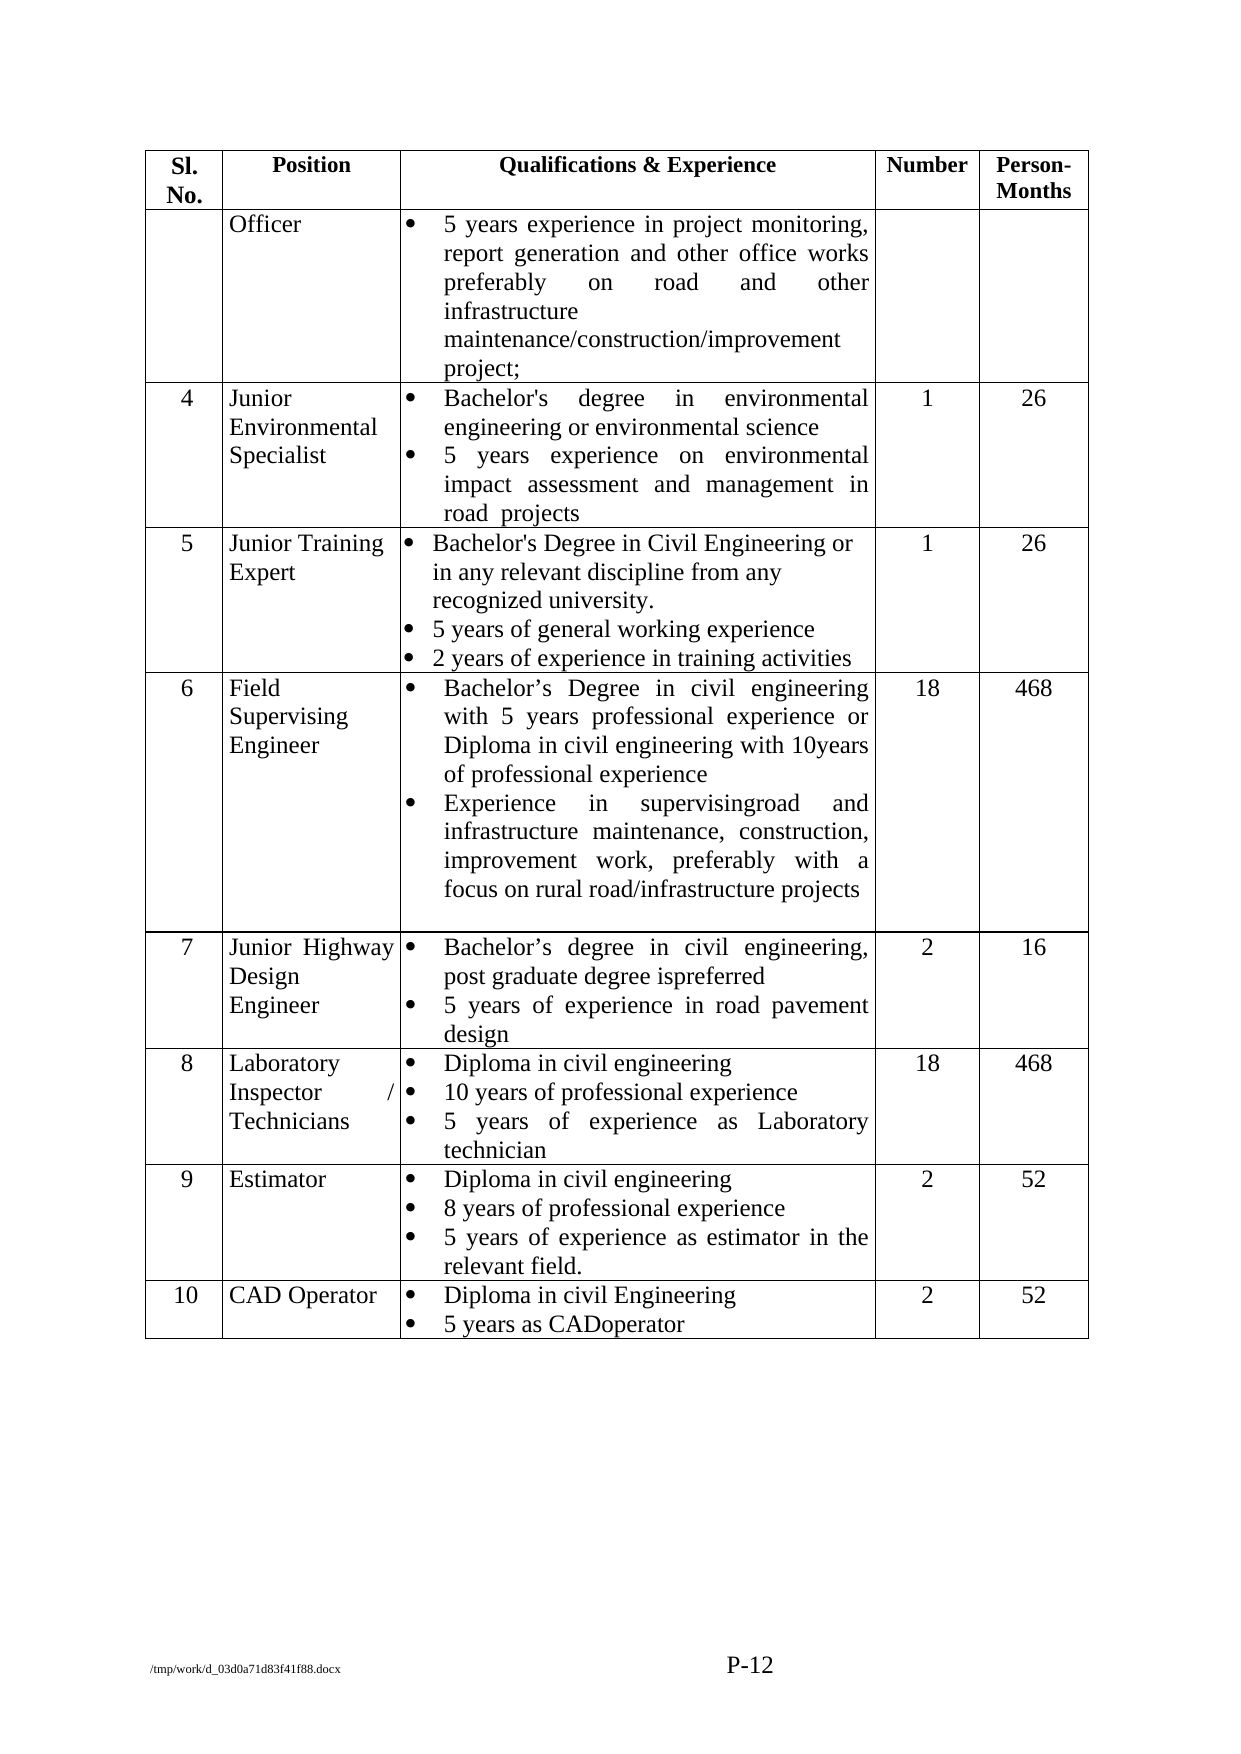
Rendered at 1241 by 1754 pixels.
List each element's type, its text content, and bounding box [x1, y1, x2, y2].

table_cell Laboratory Inspector / Technicians [223, 1049, 400, 1163]
table_cell Bachelor's Degree in Civil Engineering or in any relevant discipline from any recognized university. 5 years of general working experience 2 years of experience in training activities [401, 528, 875, 672]
table_cell 2 [876, 1165, 979, 1279]
table_cell Field Supervising Engineer [223, 673, 400, 931]
table_cell [146, 933, 222, 1047]
table_cell [146, 673, 222, 931]
table_cell 2 [876, 1281, 979, 1338]
table_cell 16 [980, 933, 1088, 1047]
table_cell Junior Monitoring Officer [223, 210, 400, 382]
table_cell Estimator [223, 1165, 400, 1279]
table_cell 3 [876, 210, 979, 382]
table_cell 78 [980, 210, 1088, 382]
table_header Number [876, 151, 979, 208]
table_cell 26 [980, 383, 1088, 527]
table_cell [146, 1281, 222, 1338]
table_cell Bachelor’s Degree in civil engineering with 5 years professional experience or Diploma in civil engineering with 10years of professional experience Experience in supervisingroad and infrastructure maintenance, construction, improvement work, preferably with a focus on rural road/infrastructure projects [401, 673, 875, 931]
table_cell Bachelor's degree in environmental engineering or environmental science 5 years experience on environmental impact assessment and management in road projects [401, 383, 875, 527]
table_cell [401, 210, 875, 382]
table_cell [146, 1165, 222, 1279]
table_header Sl. No. [146, 151, 222, 208]
table_cell 26 [980, 528, 1088, 672]
table_cell Bachelor’s degree in civil engineering, post graduate degree ispreferred 5 years of experience in road pavement design [401, 933, 875, 1047]
table_cell 1 [876, 528, 979, 672]
table_cell 468 [980, 1049, 1088, 1163]
table_cell Diploma in civil engineering 10 years of professional experience 5 years of experience as Laboratory technician [401, 1049, 875, 1163]
table_cell [146, 210, 222, 382]
table_header Person-Months [980, 151, 1088, 208]
table_cell Junior Training Expert [223, 528, 400, 672]
table_cell Diploma in civil Engineering 5 years as CADoperator [401, 1281, 875, 1338]
table_cell 18 [876, 1049, 979, 1163]
table_cell 52 [980, 1165, 1088, 1279]
table_cell Junior Environmental Specialist [223, 383, 400, 527]
table_cell Junior Highway Design Engineer [223, 933, 400, 1047]
table_cell 2 [876, 933, 979, 1047]
table_cell 18 [876, 673, 979, 931]
table_cell [146, 383, 222, 527]
table_header Qualifications & Experience [401, 151, 875, 208]
table_cell 468 [980, 673, 1088, 931]
table_cell [146, 528, 222, 672]
table_cell Diploma in civil engineering 8 years of professional experience 5 years of experience as estimator in the relevant field. [401, 1165, 875, 1279]
table_cell 52 [980, 1281, 1088, 1338]
table_cell CAD Operator [223, 1281, 400, 1338]
table_cell 1 [876, 383, 979, 527]
table_header Position [223, 151, 400, 208]
table_cell [146, 1049, 222, 1163]
